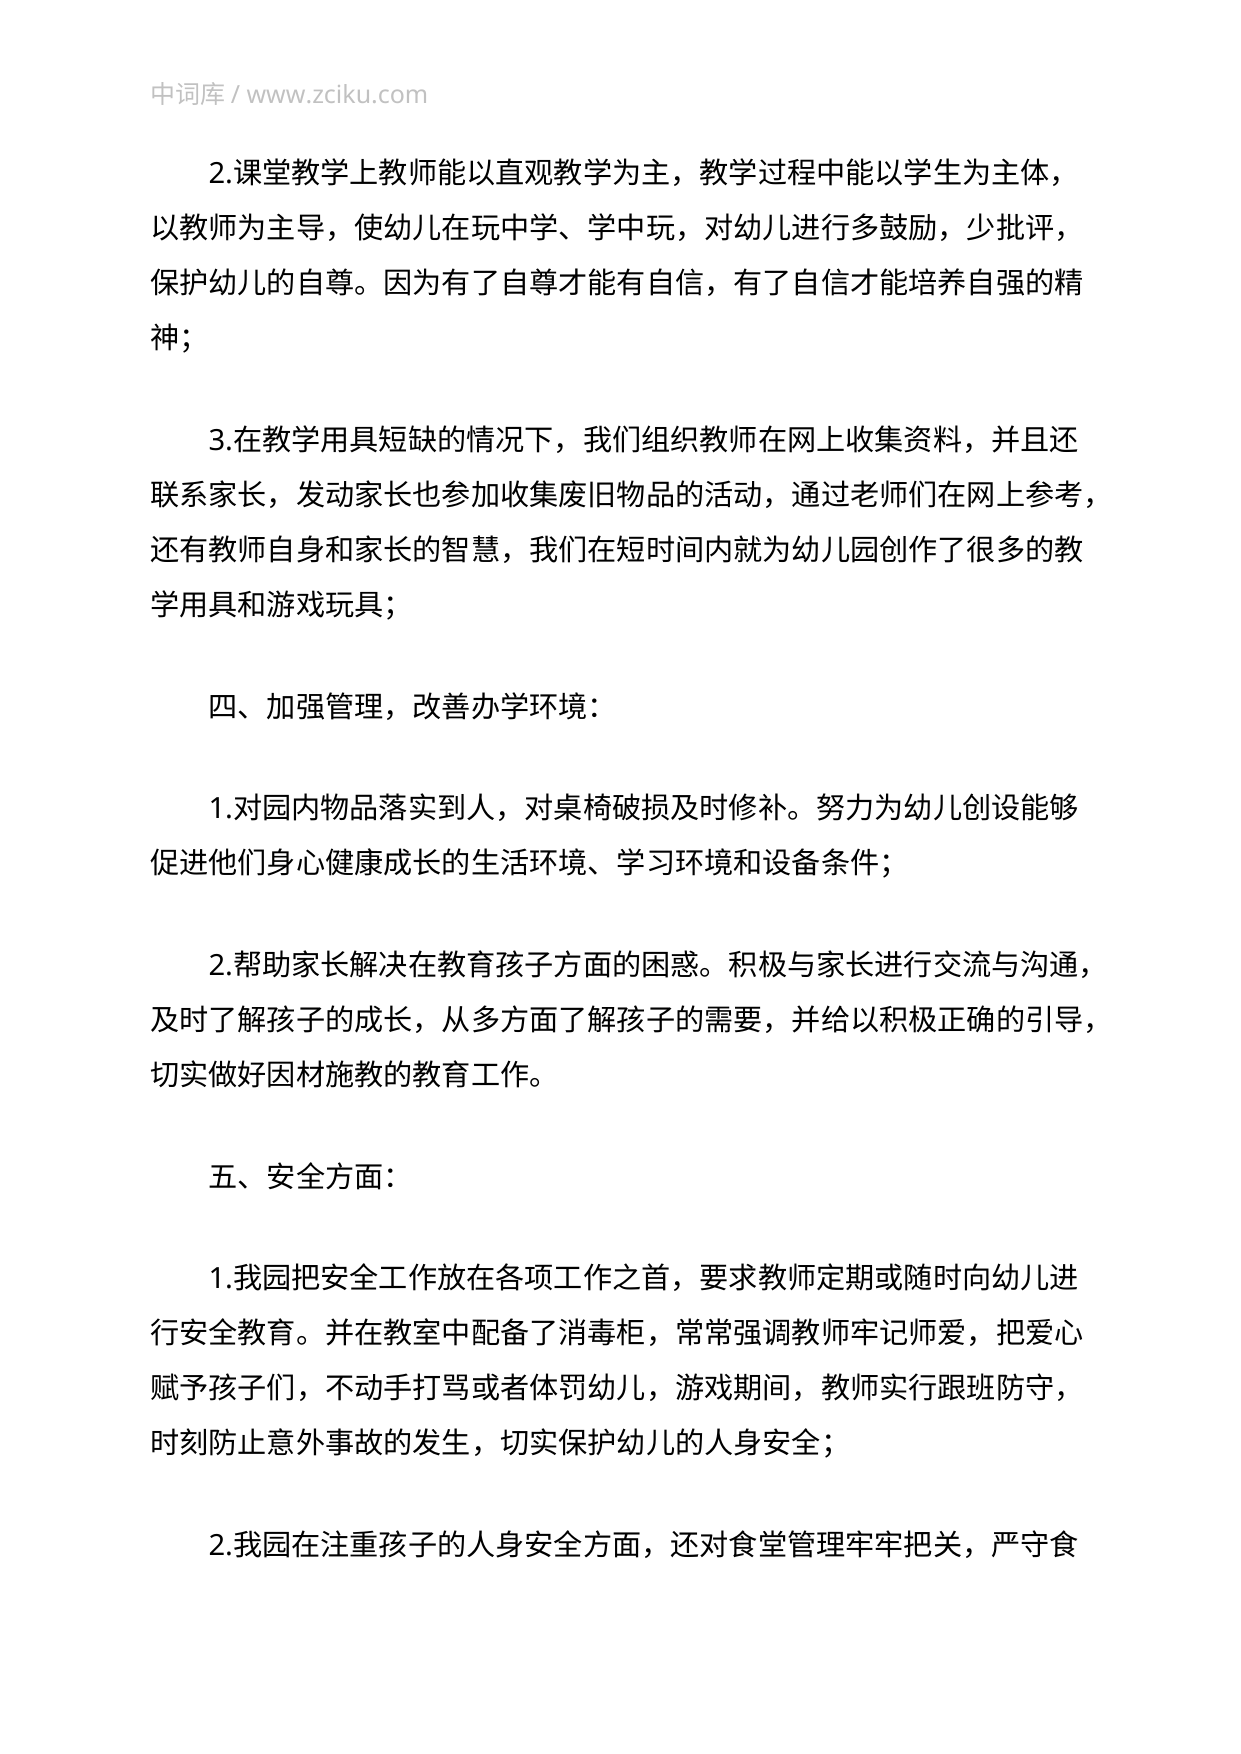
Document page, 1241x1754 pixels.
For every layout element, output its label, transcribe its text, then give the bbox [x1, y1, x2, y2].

text 1.我园把安全工作放在各项工作之首，要求教师定期或随时向幼儿进行安全教育。并在教室中配备了消毒柜，常常强调教师牢记师爱，把爱心赋予孩子们，不动手打骂或者体罚幼儿，游戏期间，教师实行跟班防守，时刻防止意外事故的发生，切实保护幼儿的人身安全； [150, 1255, 1090, 1462]
text 2.课堂教学上教师能以直观教学为主，教学过程中能以学生为主体，以教师为主导，使幼儿在玩中学、学中玩，对幼儿进行多鼓励，少批评，保护幼儿的自尊。因为有了自尊才能有自信，有了自信才能培养自强的精神； [150, 150, 1090, 357]
text 3.在教学用具短缺的情况下，我们组织教师在网上收集资料，并且还联系家长，发动家长也参加收集废旧物品的活动，通过老师们在网上参考，还有教师自身和家长的智慧，我们在短时间内就为幼儿园创作了很多的教学用具和游戏玩具； [150, 417, 1090, 624]
text 五、安全方面： [150, 1153, 1090, 1196]
text 1.对园内物品落实到人，对桌椅破损及时修补。努力为幼儿创设能够促进他们身心健康成长的生活环境、学习环境和设备条件； [150, 785, 1090, 882]
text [150, 1522, 1090, 1564]
text 2.帮助家长解决在教育孩子方面的困惑。积极与家长进行交流与沟通，及时了解孩子的成长，从多方面了解孩子的需要，并给以积极正确的引导，切实做好因材施教的教育工作。 [150, 942, 1090, 1094]
text 四、加强管理，改善办学环境： [150, 683, 1090, 725]
